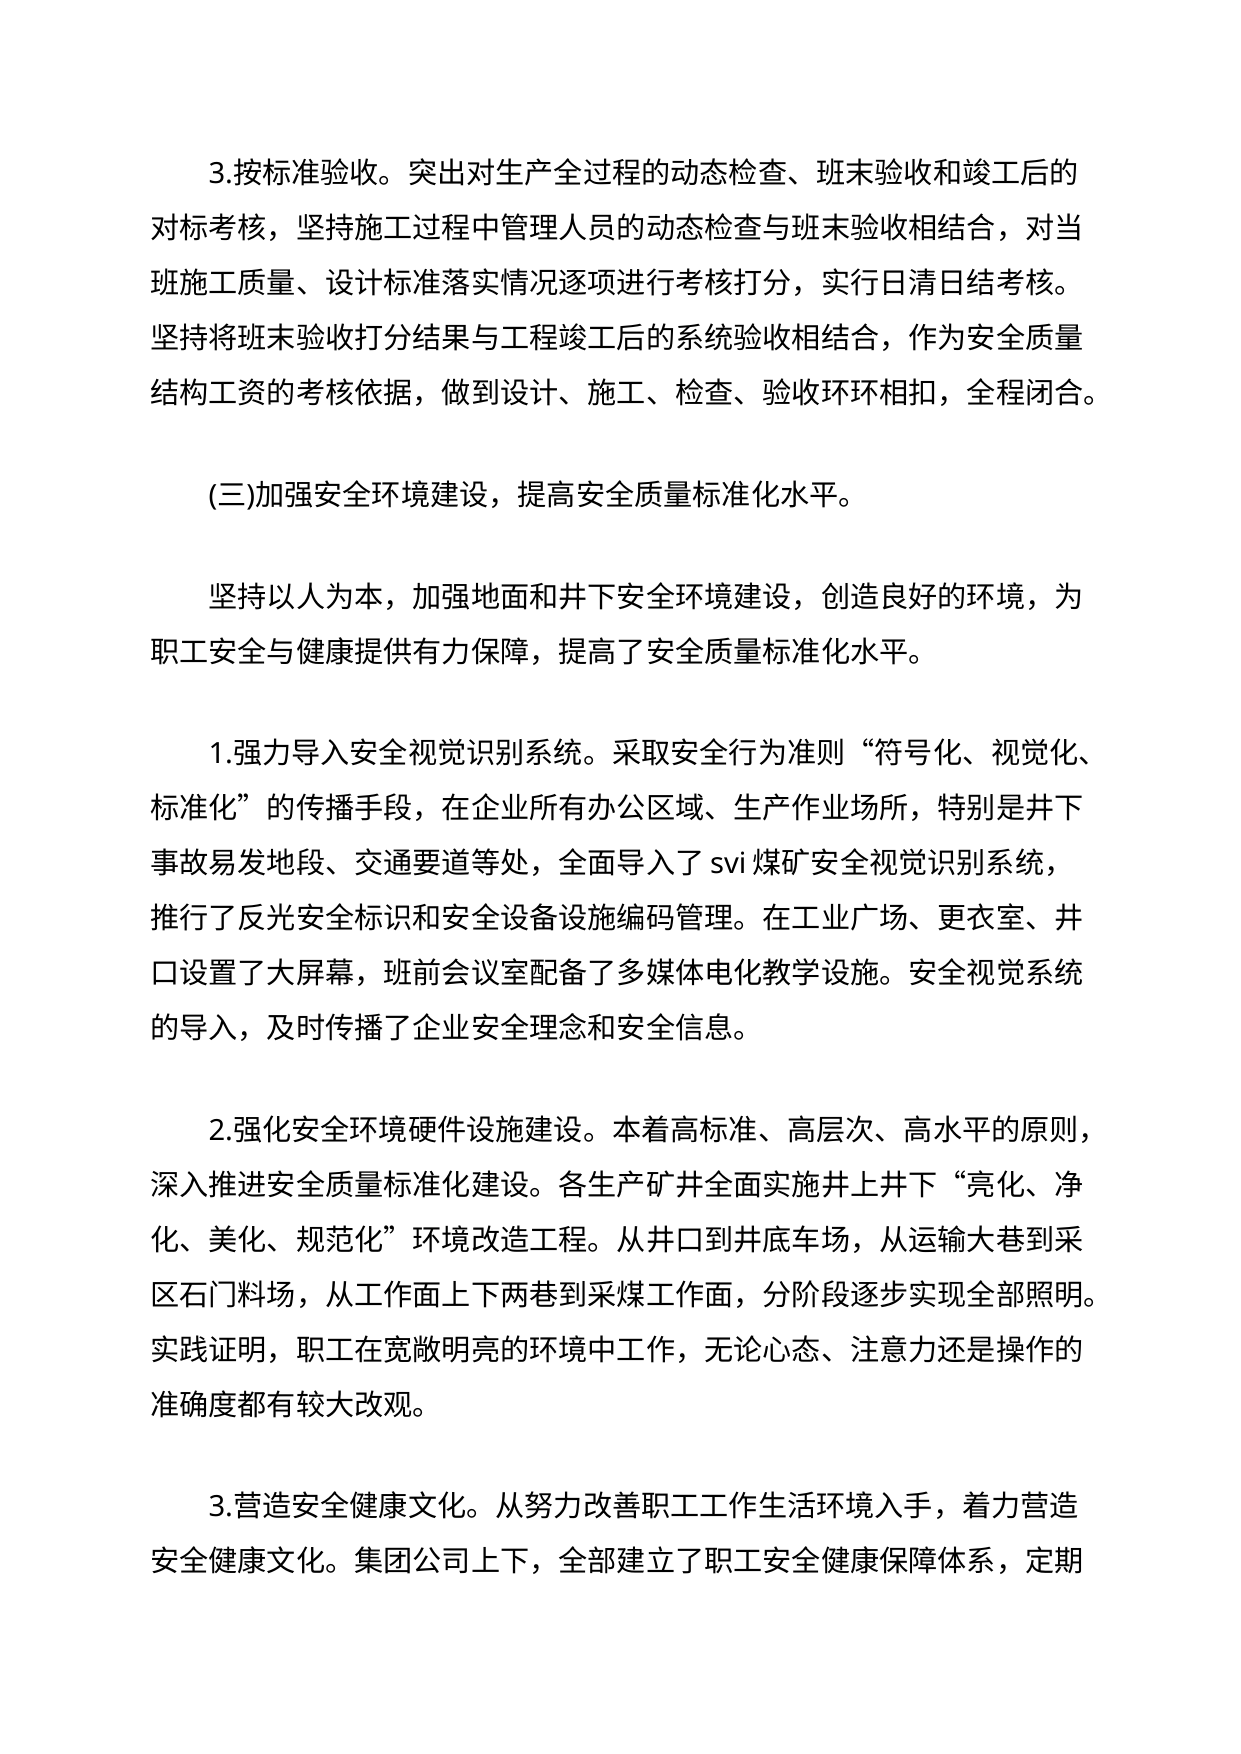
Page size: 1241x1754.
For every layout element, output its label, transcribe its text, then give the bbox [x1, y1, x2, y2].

text 1.强力导入安全视觉识别系统。采取安全行为准则“符号化、视觉化、标准化”的传播手段，在企业所有办公区域、生产作业场所，特别是井下事故易发地段、交通要道等处，全面导入了svi煤矿安全视觉识别系统，推行了反光安全标识和安全设备设施编码管理。在工业广场、更衣室、井口设置了大屏幕，班前会议室配备了多媒体电化教学设施。安全视觉系统的导入，及时传播了企业安全理念和安全信息。 [150, 730, 1090, 1047]
text 坚持以人为本，加强地面和井下安全环境建设，创造良好的环境，为职工安全与健康提供有力保障，提高了安全质量标准化水平。 [150, 573, 1090, 671]
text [150, 1483, 1090, 1580]
text 2.强化安全环境硬件设施建设。本着高标准、高层次、高水平的原则，深入推进安全质量标准化建设。各生产矿井全面实施井上井下“亮化、净化、美化、规范化”环境改造工程。从井口到井底车场，从运输大巷到采区石门料场，从工作面上下两巷到采煤工作面，分阶段逐步实现全部照明。实践证明，职工在宽敞明亮的环境中工作，无论心态、注意力还是操作的准确度都有较大改观。 [150, 1107, 1090, 1423]
text 3.按标准验收。突出对生产全过程的动态检查、班末验收和竣工后的对标考核，坚持施工过程中管理人员的动态检查与班末验收相结合，对当班施工质量、设计标准落实情况逐项进行考核打分，实行日清日结考核。坚持将班末验收打分结果与工程竣工后的系统验收相结合，作为安全质量结构工资的考核依据，做到设计、施工、检查、验收环环相扣，全程闭合。 [150, 150, 1090, 412]
text (三)加强安全环境建设，提高安全质量标准化水平。 [150, 471, 1090, 514]
